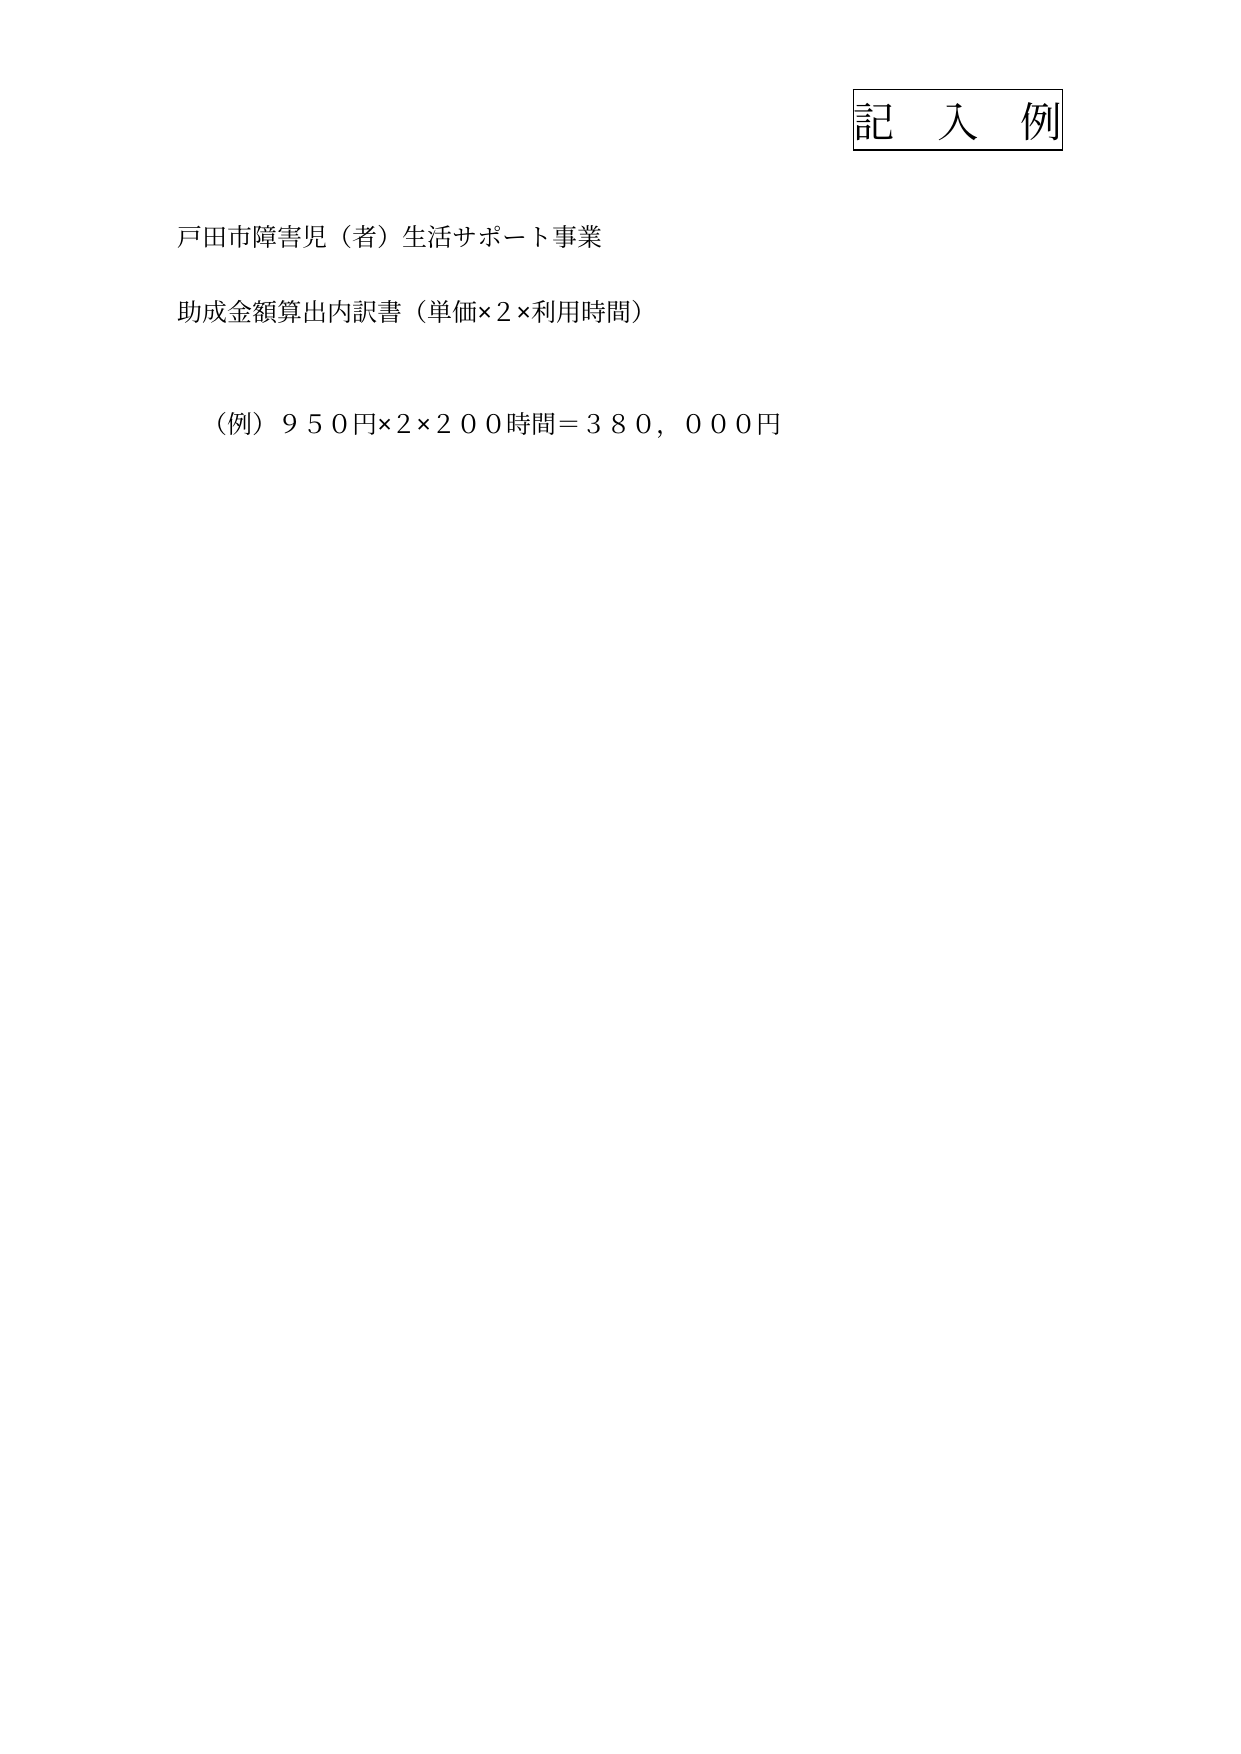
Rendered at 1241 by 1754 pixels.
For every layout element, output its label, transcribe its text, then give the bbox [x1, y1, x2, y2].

text （例）９５０円×２×２００時間＝３８０，０００円 [177, 404, 1063, 442]
text 助成金額算出内訳書（単価×２×利用時間） [177, 292, 1063, 329]
text 戸田市障害児（者）生活サポート事業 [177, 217, 1063, 254]
